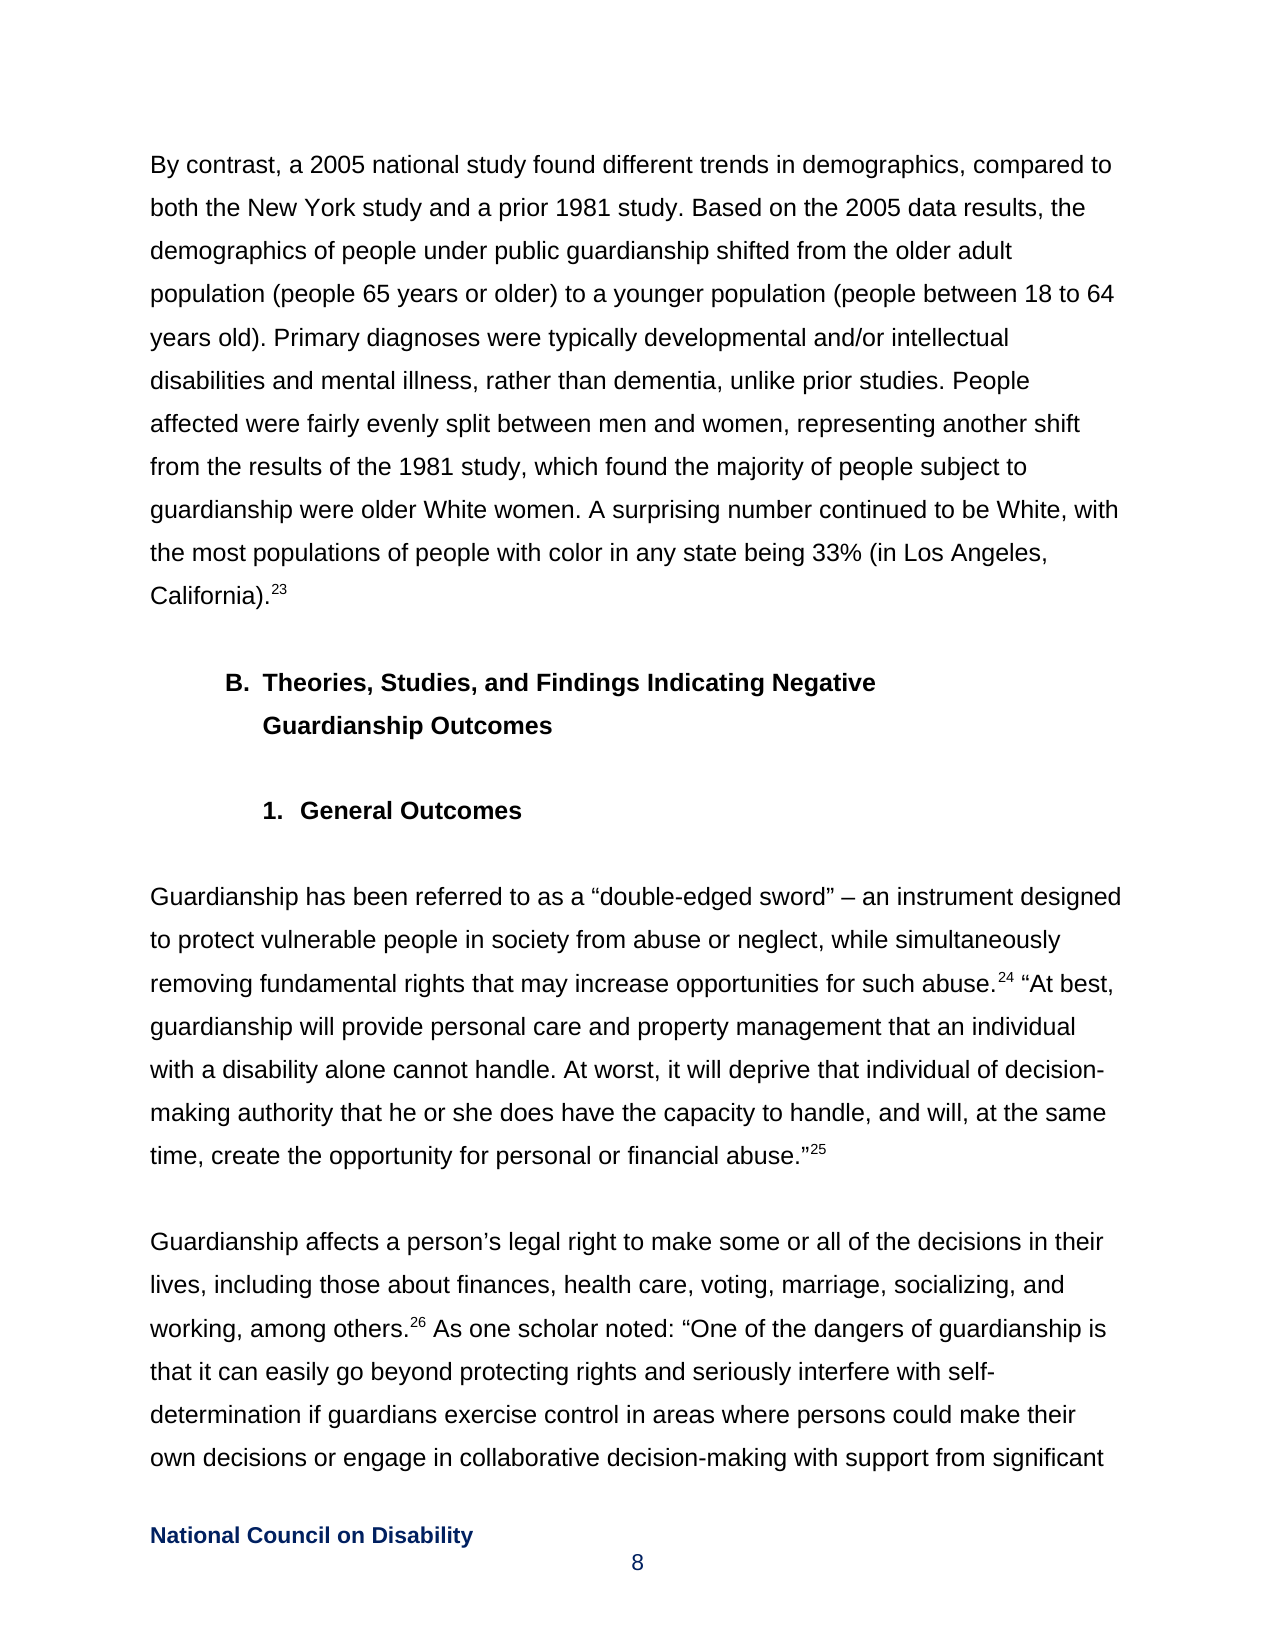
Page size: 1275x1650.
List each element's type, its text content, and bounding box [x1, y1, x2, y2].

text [150, 1227, 1125, 1472]
text By contrast, a 2005 national study found different trends in demographics, compared to both the New York study and a prior 1981 study. Based on the 2005 data results, the demographics of people under public guardianship shifted from the older adult population (people 65 years or older) to a younger population (people between 18 to 64 years old). Primary diagnoses were typically developmental and/or intellectual disabilities and mental illness, rather than dementia, unlike prior studies. People affected were fairly evenly split between men and women, representing another shift from the results of the 1981 study, which found the majority of people subject to guardianship were older White women. A surprising number continued to be White, with the most populations of people with color in any state being 33% (in Los Angeles, California). [150, 150, 1125, 610]
list General Outcomes [262, 796, 1125, 825]
text Guardianship has been referred to as a “double-edged sword” – an instrument designed to protect vulnerable people in society from abuse or neglect, while simultaneously removing fundamental rights that may increase opportunities for such abuse. “At best, guardianship will provide personal care and property management that an individual with a disability alone cannot handle. At worst, it will deprive that individual of decision-making authority that he or she does have the capacity to handle, and will, at the same time, create the opportunity for personal or financial abuse.” [150, 882, 1125, 1170]
text B. Theories, Studies, and Findings Indicating Negative Guardianship Outcomes [225, 667, 1125, 739]
